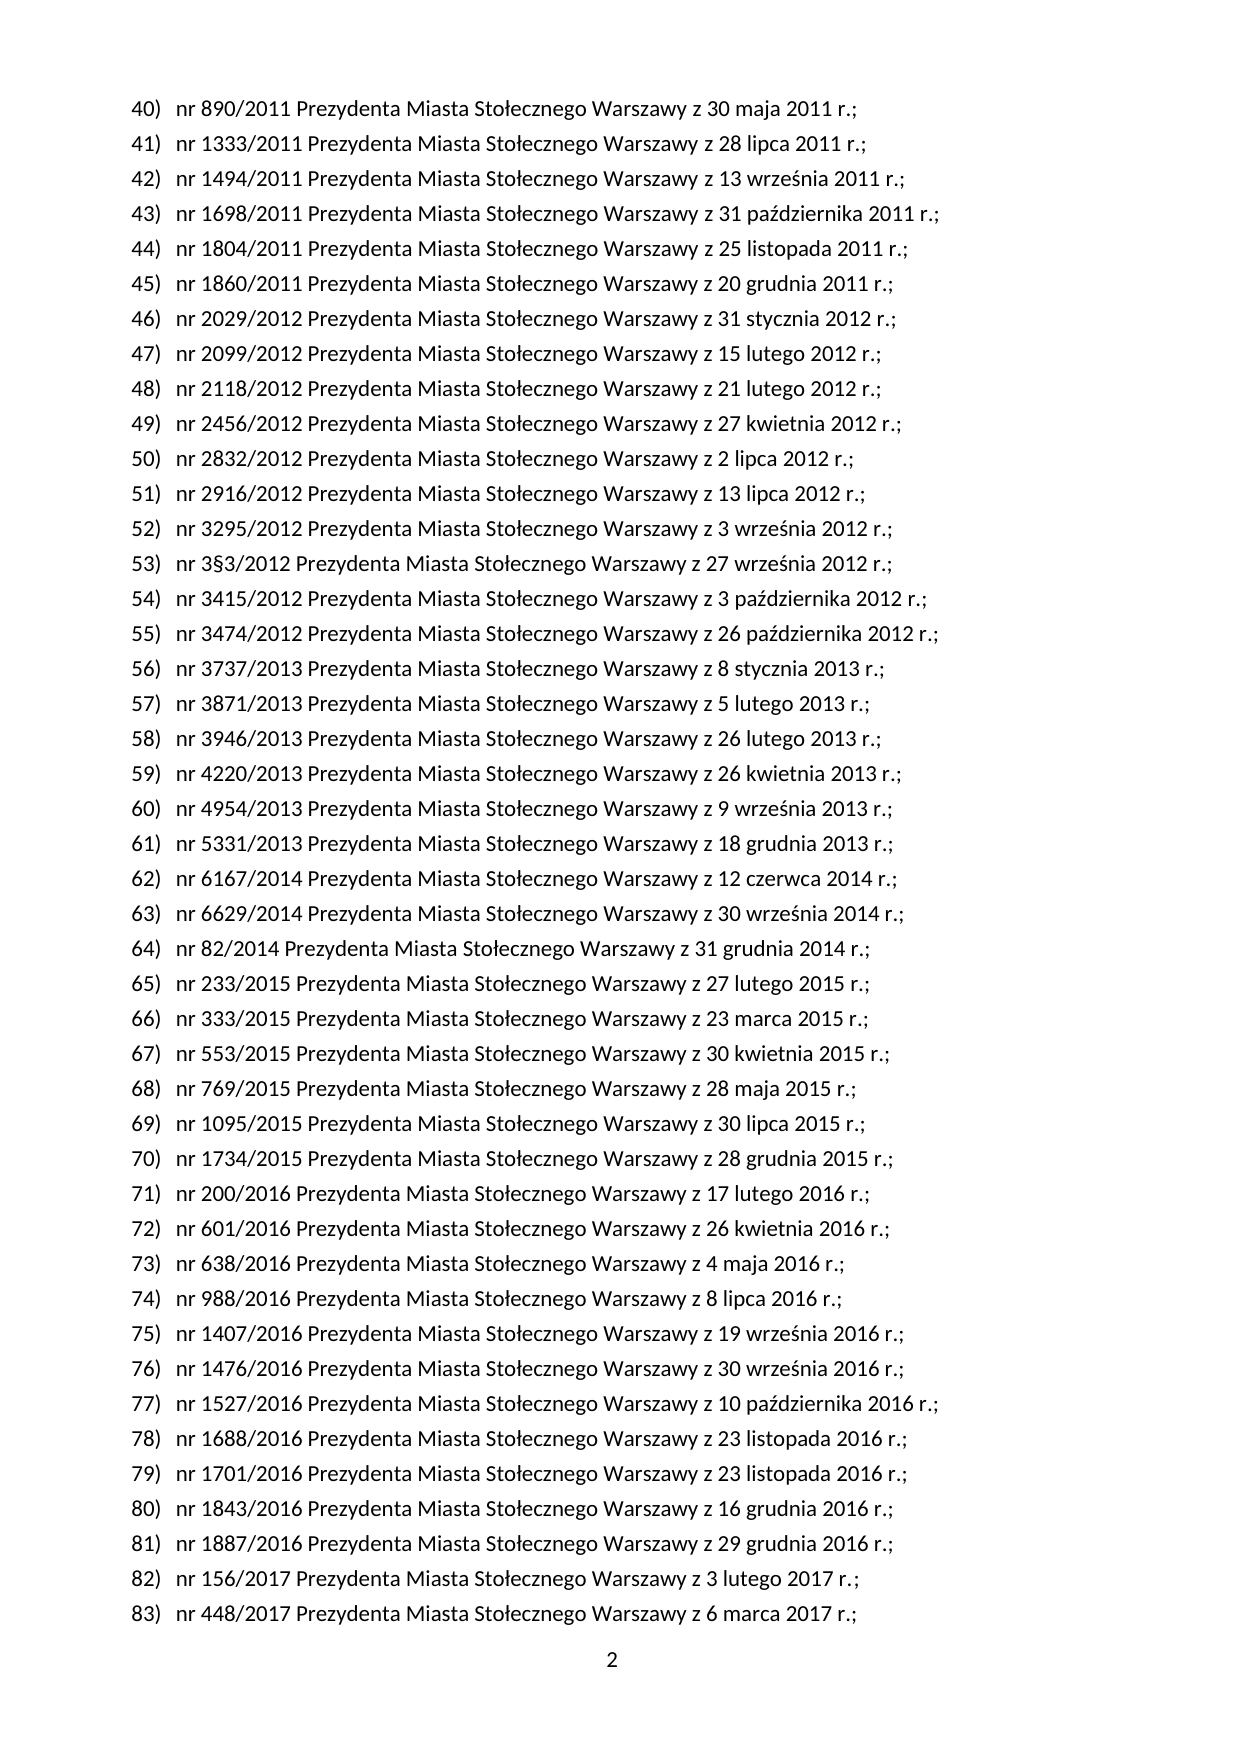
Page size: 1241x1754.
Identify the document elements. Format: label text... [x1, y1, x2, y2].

list nr 2916/2012 Prezydenta Miasta Stołecznego Warszawy z 13 lipca 2012 r.; [131, 479, 1092, 507]
list nr 2118/2012 Prezydenta Miasta Stołecznego Warszawy z 21 lutego 2012 r.; [131, 374, 1092, 402]
list nr 769/2015 Prezydenta Miasta Stołecznego Warszawy z 28 maja 2015 r.; [131, 1074, 1092, 1102]
list nr 3474/2012 Prezydenta Miasta Stołecznego Warszawy z 26 października 2012 r.; [131, 619, 1092, 647]
list nr 3§3/2012 Prezydenta Miasta Stołecznego Warszawy z 27 września 2012 r.; [131, 549, 1092, 577]
list nr 2099/2012 Prezydenta Miasta Stołecznego Warszawy z 15 lutego 2012 r.; [131, 339, 1092, 367]
list nr 1804/2011 Prezydenta Miasta Stołecznego Warszawy z 25 listopada 2011 r.; [131, 234, 1092, 262]
list nr 5331/2013 Prezydenta Miasta Stołecznego Warszawy z 18 grudnia 2013 r.; [131, 829, 1092, 857]
list nr 1688/2016 Prezydenta Miasta Stołecznego Warszawy z 23 listopada 2016 r.; [131, 1424, 1092, 1452]
list nr 6629/2014 Prezydenta Miasta Stołecznego Warszawy z 30 września 2014 r.; [131, 899, 1092, 927]
list nr 988/2016 Prezydenta Miasta Stołecznego Warszawy z 8 lipca 2016 r.; [131, 1284, 1092, 1312]
list nr 1698/2011 Prezydenta Miasta Stołecznego Warszawy z 31 października 2011 r.; [131, 199, 1092, 227]
list nr 1734/2015 Prezydenta Miasta Stołecznego Warszawy z 28 grudnia 2015 r.; [131, 1144, 1092, 1172]
list nr 1333/2011 Prezydenta Miasta Stołecznego Warszawy z 28 lipca 2011 r.; [131, 129, 1092, 157]
list nr 1843/2016 Prezydenta Miasta Stołecznego Warszawy z 16 grudnia 2016 r.; [131, 1494, 1092, 1522]
list nr 1407/2016 Prezydenta Miasta Stołecznego Warszawy z 19 września 2016 r.; [131, 1319, 1092, 1347]
list nr 3295/2012 Prezydenta Miasta Stołecznego Warszawy z 3 września 2012 r.; [131, 514, 1092, 542]
list nr 233/2015 Prezydenta Miasta Stołecznego Warszawy z 27 lutego 2015 r.; [131, 969, 1092, 997]
list nr 890/2011 Prezydenta Miasta Stołecznego Warszawy z 30 maja 2011 r.; [131, 94, 1092, 122]
list nr 638/2016 Prezydenta Miasta Stołecznego Warszawy z 4 maja 2016 r.; [131, 1249, 1092, 1277]
list nr 200/2016 Prezydenta Miasta Stołecznego Warszawy z 17 lutego 2016 r.; [131, 1179, 1092, 1207]
list nr 2832/2012 Prezydenta Miasta Stołecznego Warszawy z 2 lipca 2012 r.; [131, 444, 1092, 472]
list nr 1527/2016 Prezydenta Miasta Stołecznego Warszawy z 10 października 2016 r.; [131, 1389, 1092, 1417]
list nr 3737/2013 Prezydenta Miasta Stołecznego Warszawy z 8 stycznia 2013 r.; [131, 654, 1092, 682]
list nr 333/2015 Prezydenta Miasta Stołecznego Warszawy z 23 marca 2015 r.; [131, 1004, 1092, 1032]
list nr 156/2017 Prezydenta Miasta Stołecznego Warszawy z 3 lutego 2017 r.; [131, 1564, 1092, 1592]
list nr 1095/2015 Prezydenta Miasta Stołecznego Warszawy z 30 lipca 2015 r.; [131, 1109, 1092, 1137]
list nr 1476/2016 Prezydenta Miasta Stołecznego Warszawy z 30 września 2016 r.; [131, 1354, 1092, 1382]
list nr 601/2016 Prezydenta Miasta Stołecznego Warszawy z 26 kwietnia 2016 r.; [131, 1214, 1092, 1242]
list nr 3946/2013 Prezydenta Miasta Stołecznego Warszawy z 26 lutego 2013 r.; [131, 724, 1092, 752]
list nr 3415/2012 Prezydenta Miasta Stołecznego Warszawy z 3 października 2012 r.; [131, 584, 1092, 612]
list nr 553/2015 Prezydenta Miasta Stołecznego Warszawy z 30 kwietnia 2015 r.; [131, 1039, 1092, 1067]
list nr 3871/2013 Prezydenta Miasta Stołecznego Warszawy z 5 lutego 2013 r.; [131, 689, 1092, 717]
list nr 1701/2016 Prezydenta Miasta Stołecznego Warszawy z 23 listopada 2016 r.; [131, 1459, 1092, 1487]
list nr 4954/2013 Prezydenta Miasta Stołecznego Warszawy z 9 września 2013 r.; [131, 794, 1092, 822]
list nr 82/2014 Prezydenta Miasta Stołecznego Warszawy z 31 grudnia 2014 r.; [131, 934, 1092, 962]
list nr 1494/2011 Prezydenta Miasta Stołecznego Warszawy z 13 września 2011 r.; [131, 164, 1092, 192]
list nr 2456/2012 Prezydenta Miasta Stołecznego Warszawy z 27 kwietnia 2012 r.; [131, 409, 1092, 437]
list nr 1887/2016 Prezydenta Miasta Stołecznego Warszawy z 29 grudnia 2016 r.; [131, 1529, 1092, 1557]
list nr 6167/2014 Prezydenta Miasta Stołecznego Warszawy z 12 czerwca 2014 r.; [131, 864, 1092, 892]
list nr 2029/2012 Prezydenta Miasta Stołecznego Warszawy z 31 stycznia 2012 r.; [131, 304, 1092, 332]
list nr 1860/2011 Prezydenta Miasta Stołecznego Warszawy z 20 grudnia 2011 r.; [131, 269, 1092, 297]
list nr 448/2017 Prezydenta Miasta Stołecznego Warszawy z 6 marca 2017 r.; [131, 1599, 1092, 1627]
list nr 4220/2013 Prezydenta Miasta Stołecznego Warszawy z 26 kwietnia 2013 r.; [131, 759, 1092, 787]
